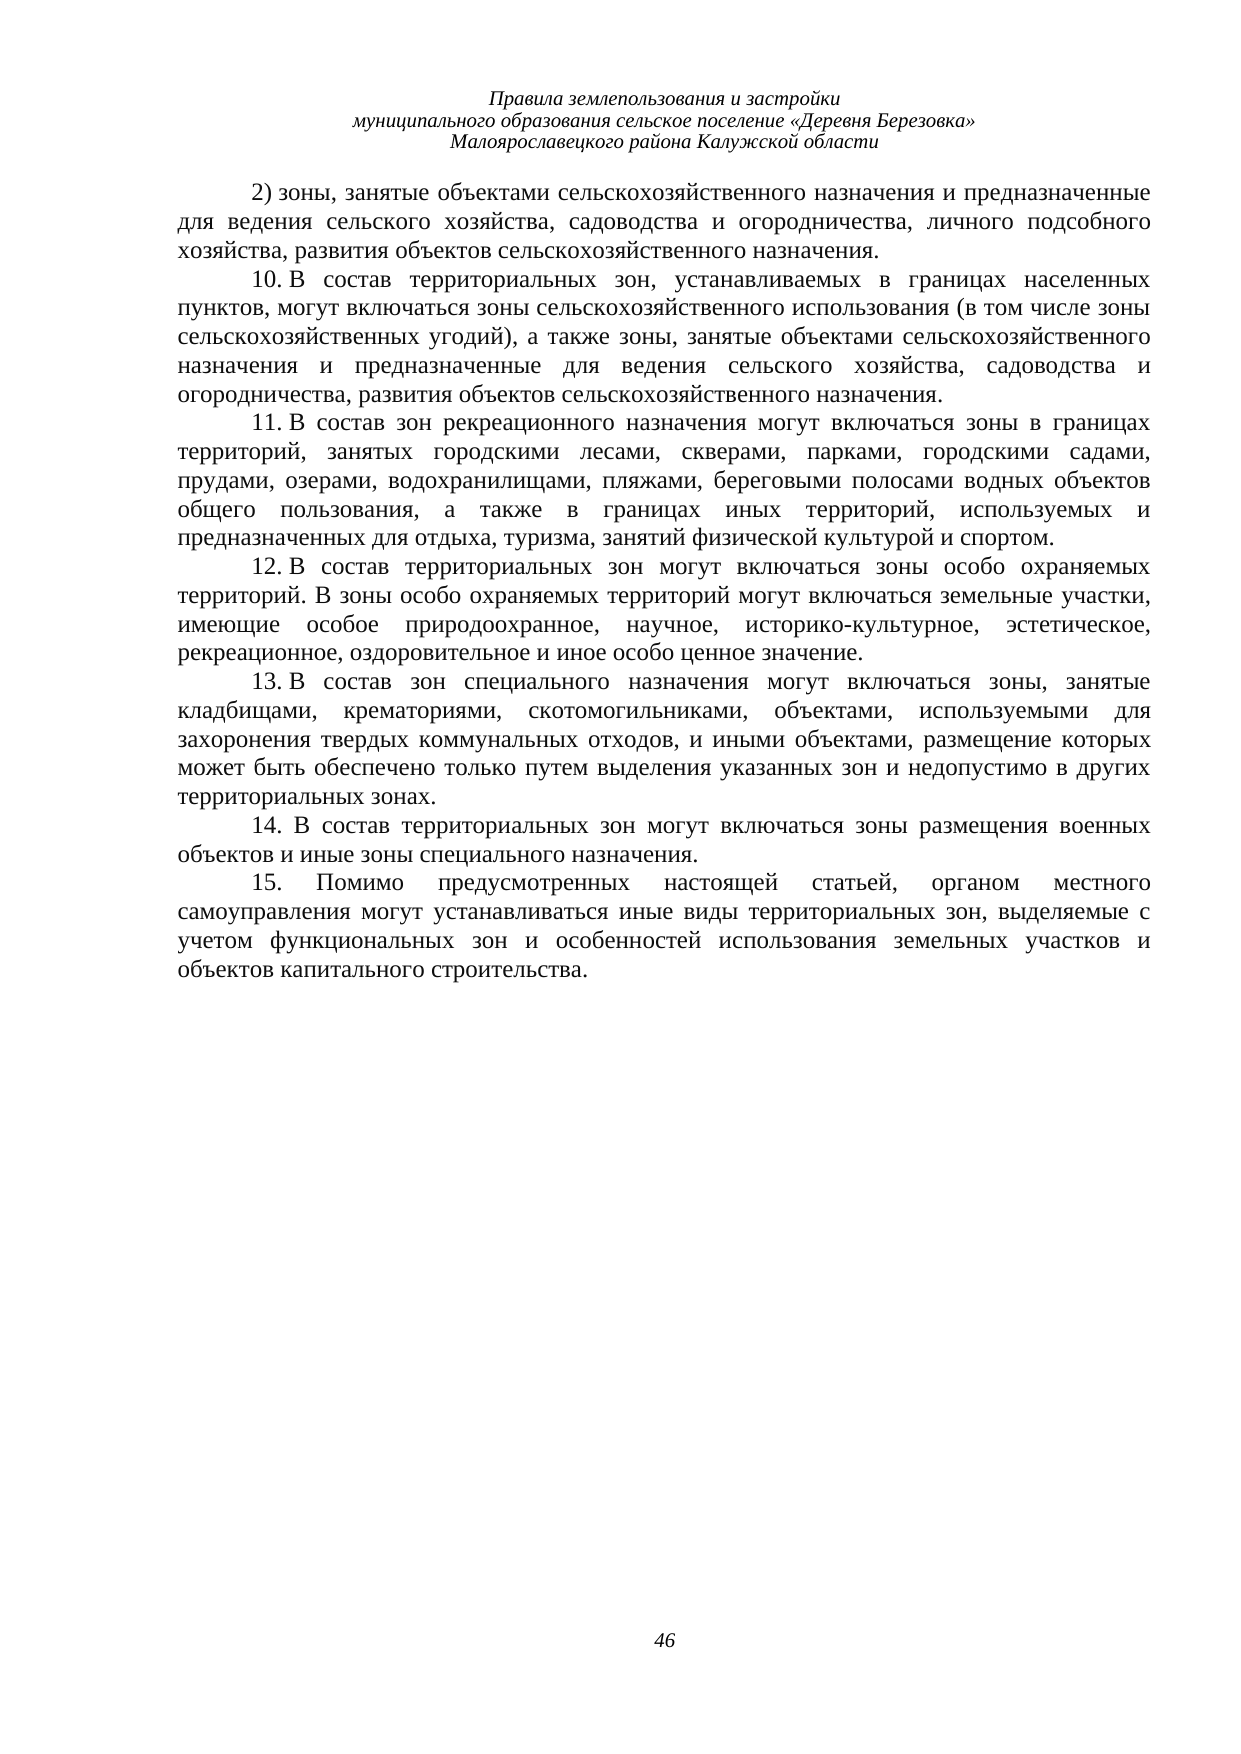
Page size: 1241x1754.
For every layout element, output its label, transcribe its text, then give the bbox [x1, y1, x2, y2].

text 15. Помимо предусмотренных настоящей статьей, органом местного самоуправления могут устанавливаться иные виды территориальных зон, выделяемые с учетом функциональных зон и особенностей использования земельных участков и объектов капитального строительства. [177, 867, 1152, 982]
text 2) зоны, занятые объектами сельскохозяйственного назначения и предназначенные для ведения сельского хозяйства, садоводства и огородничества, личного подсобного хозяйства, развития объектов сельскохозяйственного назначения. [177, 177, 1152, 264]
text 10. В состав территориальных зон, устанавливаемых в границах населенных пунктов, могут включаться зоны сельскохозяйственного использования (в том числе зоны сельскохозяйственных угодий), а также зоны, занятые объектами сельскохозяйственного назначения и предназначенные для ведения сельского хозяйства, садоводства и огородничества, развития объектов сельскохозяйственного назначения. [177, 264, 1152, 407]
text 12. В состав территориальных зон могут включаться зоны особо охраняемых территорий. В зоны особо охраняемых территорий могут включаться земельные участки, имеющие особое природоохранное, научное, историко-культурное, эстетическое, рекреационное, оздоровительное и иное особо ценное значение. [177, 551, 1152, 666]
text 14. В состав территориальных зон могут включаться зоны размещения военных объектов и иные зоны специального назначения. [177, 810, 1152, 867]
text 11. В состав зон рекреационного назначения могут включаться зоны в границах территорий, занятых городскими лесами, скверами, парками, городскими садами, прудами, озерами, водохранилищами, пляжами, береговыми полосами водных объектов общего пользования, а также в границах иных территорий, используемых и предназначенных для отдыха, туризма, занятий физической культурой и спортом. [177, 407, 1152, 551]
text 13. В состав зон специального назначения могут включаться зоны, занятые кладбищами, крематориями, скотомогильниками, объектами, используемыми для захоронения твердых коммунальных отходов, и иными объектами, размещение которых может быть обеспечено только путем выделения указанных зон и недопустимо в других территориальных зонах. [177, 666, 1152, 810]
